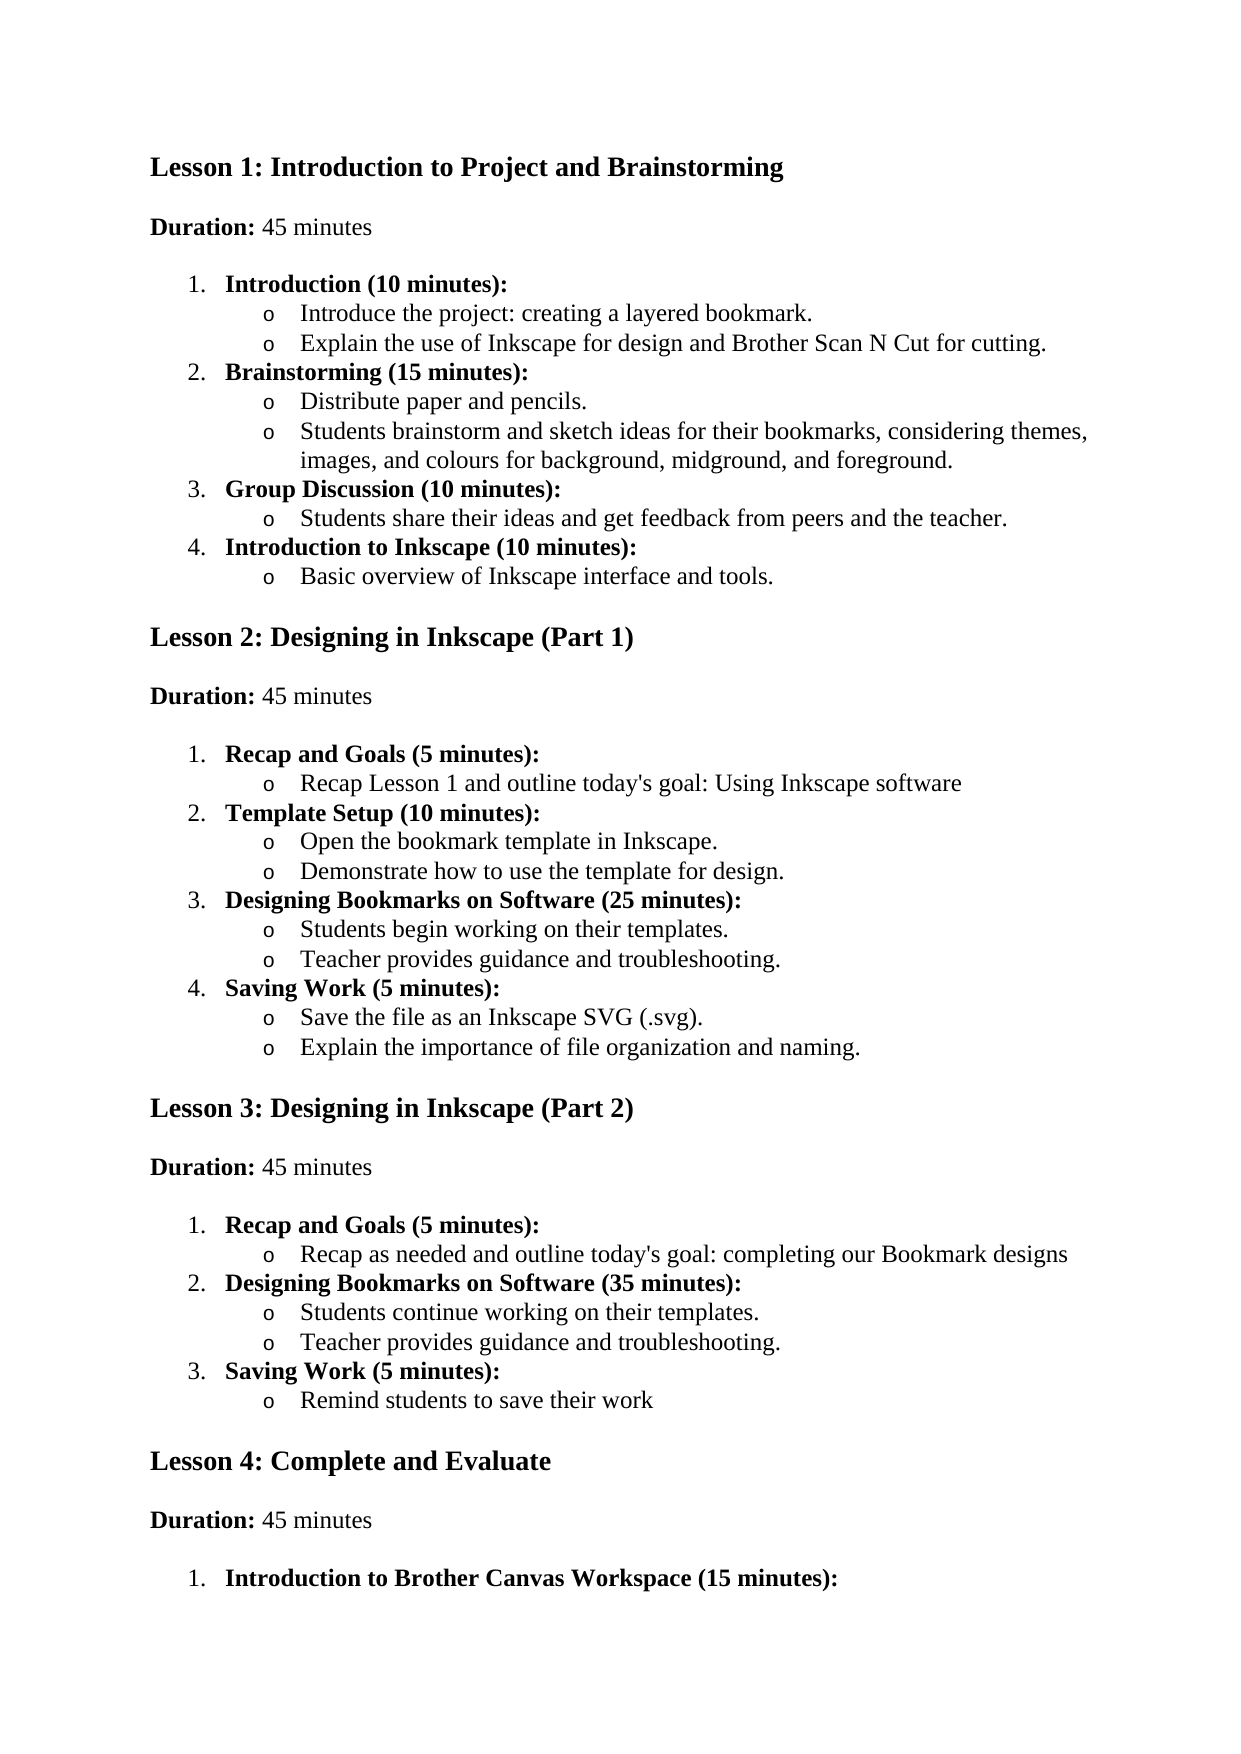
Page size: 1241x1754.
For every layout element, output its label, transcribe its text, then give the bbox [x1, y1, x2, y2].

text Lesson 2: Designing in Inkscape (Part 1) [150, 620, 1090, 652]
list Open the bookmark template in Inkscape. [262, 826, 1090, 856]
list Recap as needed and outline today's goal: completing our Bookmark designs [262, 1239, 1090, 1268]
list Students share their ideas and get feedback from peers and the teacher. [262, 503, 1090, 532]
list Basic overview of Inkscape interface and tools. [262, 561, 1090, 591]
list Explain the importance of file organization and naming. [262, 1032, 1090, 1061]
text Duration: 45 minutes [150, 1505, 1090, 1534]
list Saving Work (5 minutes): [187, 1356, 1090, 1385]
list Remind students to save their work [262, 1385, 1090, 1415]
text Lesson 1: Introduction to Project and Brainstorming [150, 150, 1090, 182]
list Introduction (10 minutes): [187, 269, 1090, 298]
text Duration: 45 minutes [150, 212, 1090, 240]
list Teacher provides guidance and troubleshooting. [262, 1327, 1090, 1356]
text Duration: 45 minutes [150, 681, 1090, 710]
list Demonstrate how to use the template for design. [262, 856, 1090, 886]
list Introduction to Brother Canvas Workspace (15 minutes): [187, 1563, 1090, 1592]
list Students brainstorm and sketch ideas for their bookmarks, considering themes, images, and colours for background, midground, and foreground. [262, 416, 1090, 474]
list Introduction to Inkscape (10 minutes): [187, 532, 1090, 561]
list Brainstorming (15 minutes): [187, 357, 1090, 386]
list Save the file as an Inkscape SVG (.svg). [262, 1002, 1090, 1032]
list Students begin working on their templates. [262, 914, 1090, 944]
list Saving Work (5 minutes): [187, 973, 1090, 1002]
text Lesson 4: Complete and Evaluate [150, 1444, 1090, 1476]
list Recap Lesson 1 and outline today's goal: Using Inkscape software [262, 768, 1090, 798]
list Students continue working on their templates. [262, 1297, 1090, 1327]
list Teacher provides guidance and troubleshooting. [262, 944, 1090, 973]
list Distribute paper and pencils. [262, 386, 1090, 416]
list Designing Bookmarks on Software (35 minutes): [187, 1268, 1090, 1297]
text Duration: 45 minutes [150, 1152, 1090, 1181]
list Recap and Goals (5 minutes): [187, 739, 1090, 768]
list Group Discussion (10 minutes): [187, 474, 1090, 503]
list Recap and Goals (5 minutes): [187, 1210, 1090, 1239]
list Introduce the project: creating a layered bookmark. [262, 298, 1090, 328]
list Designing Bookmarks on Software (25 minutes): [187, 886, 1090, 914]
text Lesson 3: Designing in Inkscape (Part 2) [150, 1091, 1090, 1123]
list Explain the use of Inkscape for design and Brother Scan N Cut for cutting. [262, 328, 1090, 357]
list Template Setup (10 minutes): [187, 798, 1090, 826]
